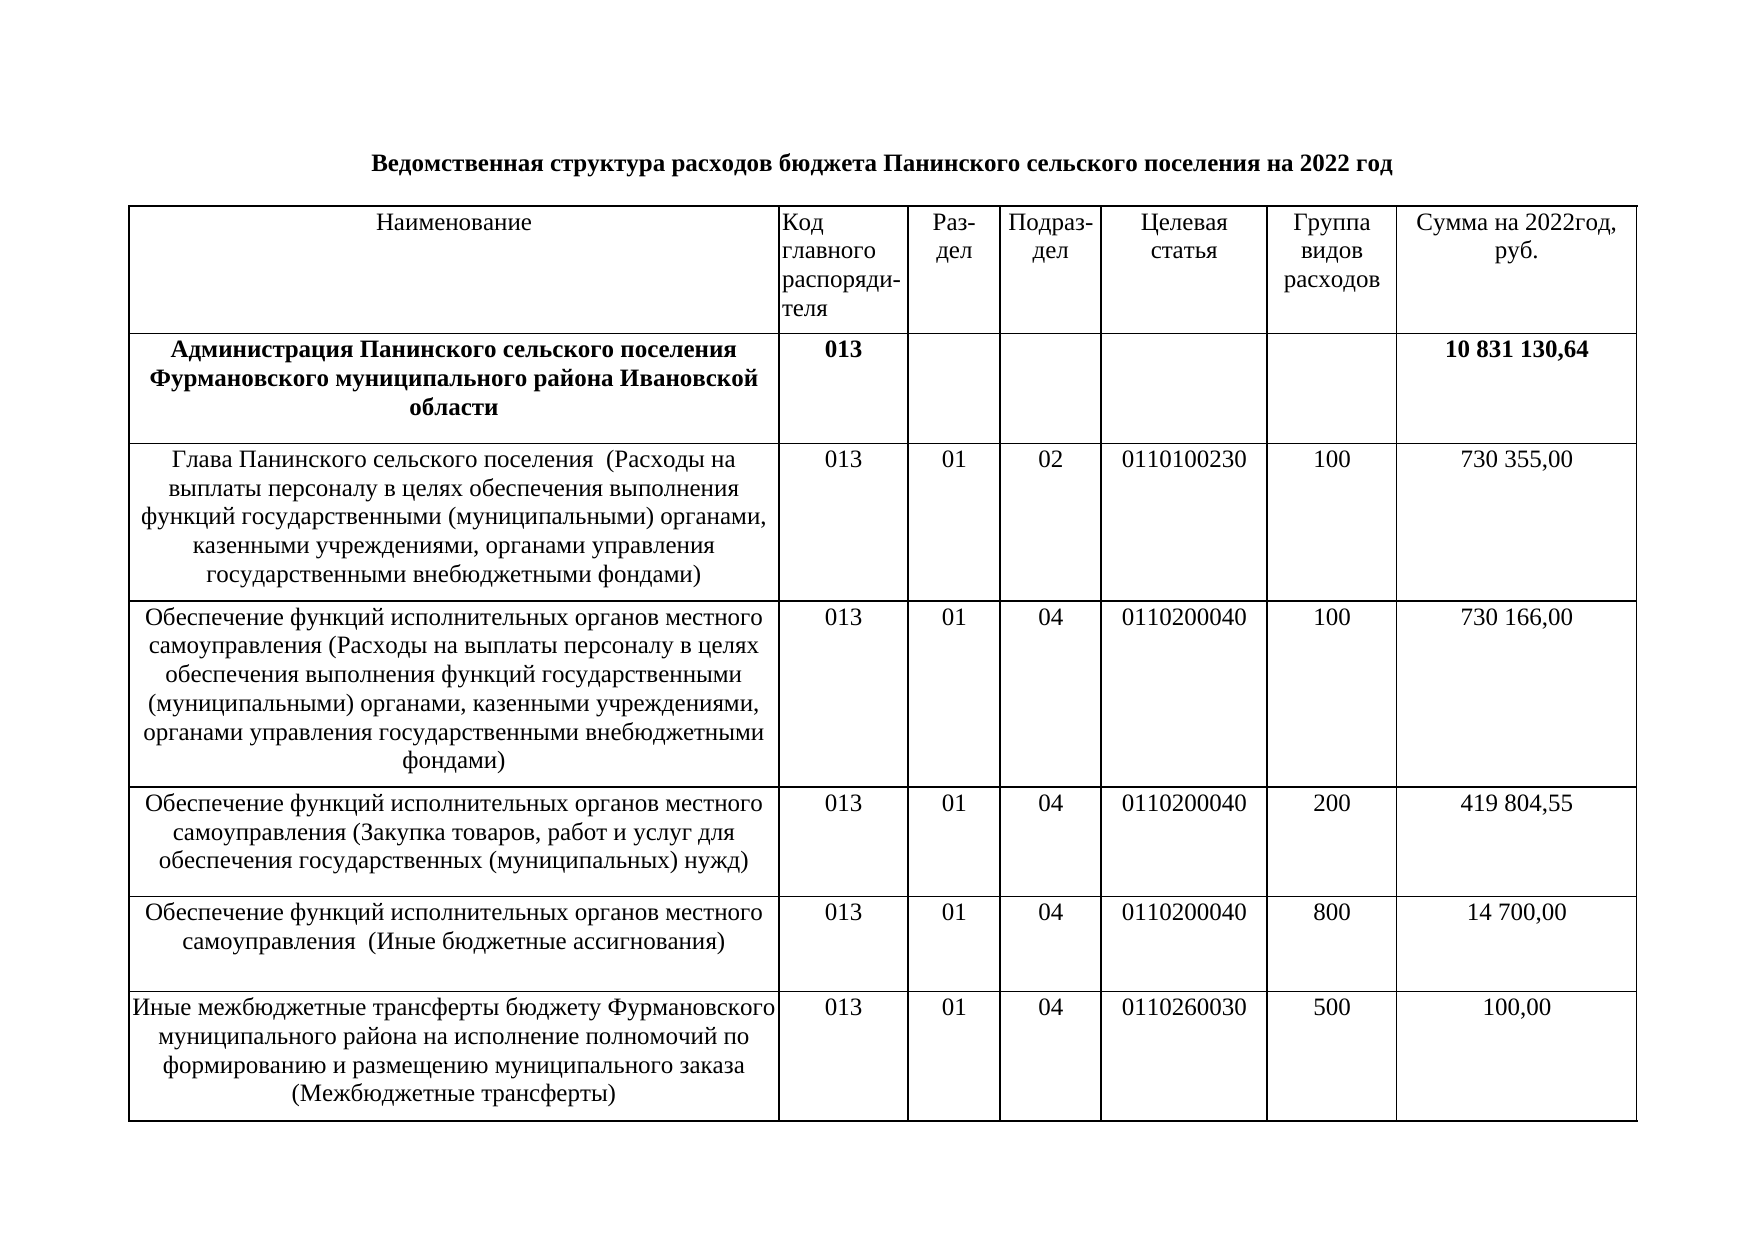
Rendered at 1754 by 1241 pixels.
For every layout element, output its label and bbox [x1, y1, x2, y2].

table_cell [117, 148, 1647, 1122]
